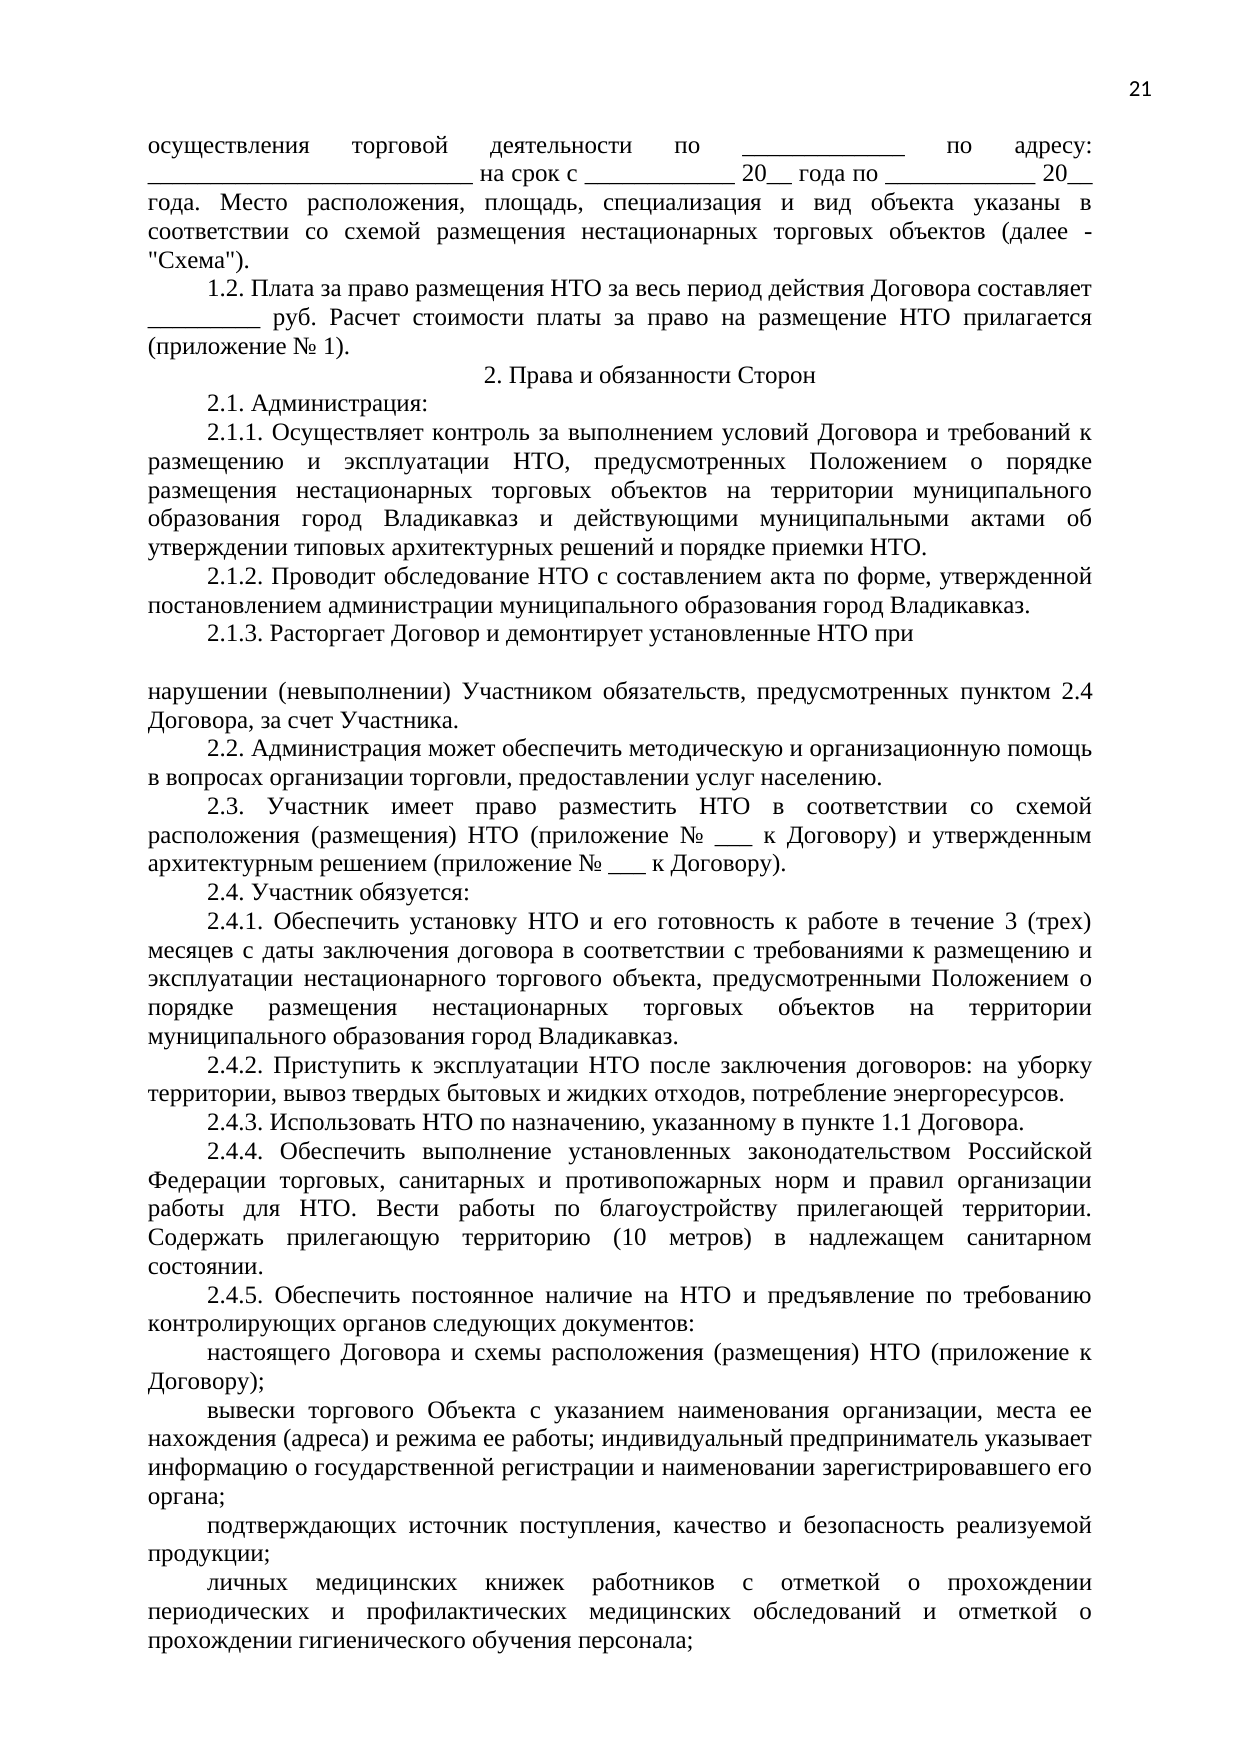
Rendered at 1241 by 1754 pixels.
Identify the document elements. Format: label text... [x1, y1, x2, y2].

text 2.1.3. Расторгает Договор и демонтирует установленные НТО при [148, 618, 1093, 647]
text 2.1. Администрация: [148, 388, 1093, 417]
text подтверждающих источник поступления, качество и безопасность реализуемой продукции; [148, 1510, 1093, 1567]
text личных медицинских книжек работников с отметкой о прохождении периодических и профилактических медицинских обследований и отметкой о прохождении гигиенического обучения персонала; [148, 1567, 1093, 1653]
text 2.4.1. Обеспечить установку НТО и его готовность к работе в течение 3 (трех) месяцев с даты заключения договора в соответствии с требованиями к размещению и эксплуатации нестационарного торгового объекта, предусмотренными Положением о порядке размещения нестационарных торговых объектов на территории муниципального образования город Владикавказ. [148, 906, 1093, 1050]
text 2.4.3. Использовать НТО по назначению, указанному в пункте 1.1 Договора. [148, 1107, 1093, 1136]
text настоящего Договора и схемы расположения (размещения) НТО (приложение к Договору); [148, 1337, 1093, 1395]
text нарушении (невыполнении) Участником обязательств, предусмотренных пунктом 2.4 Договора, за счет Участника. [148, 676, 1093, 733]
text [148, 130, 1093, 273]
text 2.2. Администрация может обеспечить методическую и организационную помощь в вопросах организации торговли, предоставлении услуг населению. [148, 733, 1093, 791]
text вывески торгового Объекта с указанием наименования организации, места ее нахождения (адреса) и режима ее работы; индивидуальный предприниматель указывает информацию о государственной регистрации и наименовании зарегистрировавшего его органа; [148, 1395, 1093, 1510]
text 2.4.4. Обеспечить выполнение установленных законодательством Российской Федерации торговых, санитарных и противопожарных норм и правил организации работы для НТО. Вести работы по благоустройству прилегающей территории. Содержать прилегающую территорию (10 метров) в надлежащем санитарном состоянии. [148, 1136, 1093, 1280]
text 1.2. Плата за право размещения НТО за весь период действия Договора составляет _________ руб. Расчет стоимости платы за право на размещение НТО прилагается (приложение № 1). [148, 273, 1093, 360]
text 2.4.5. Обеспечить постоянное наличие на НТО и предъявление по требованию контролирующих органов следующих документов: [148, 1280, 1093, 1337]
text 2. Права и обязанности Сторон [148, 360, 1093, 388]
text 2.1.1. Осуществляет контроль за выполнением условий Договора и требований к размещению и эксплуатации НТО, предусмотренных Положением о порядке размещения нестационарных торговых объектов на территории муниципального образования город Владикавказ и действующими муниципальными актами об утверждении типовых архитектурных решений и порядке приемки НТО. [148, 417, 1093, 561]
text 2.4. Участник обязуется: [148, 877, 1093, 906]
text 2.4.2. Приступить к эксплуатации НТО после заключения договоров: на уборку территории, вывоз твердых бытовых и жидких отходов, потребление энергоресурсов. [148, 1050, 1093, 1107]
text 2.1.2. Проводит обследование НТО с составлением акта по форме, утвержденной постановлением администрации муниципального образования город Владикавказ. [148, 561, 1093, 618]
text 2.3. Участник имеет право разместить НТО в соответствии со схемой расположения (размещения) НТО (приложение № ___ к Договору) и утвержденным архитектурным решением (приложение № ___ к Договору). [148, 791, 1093, 877]
